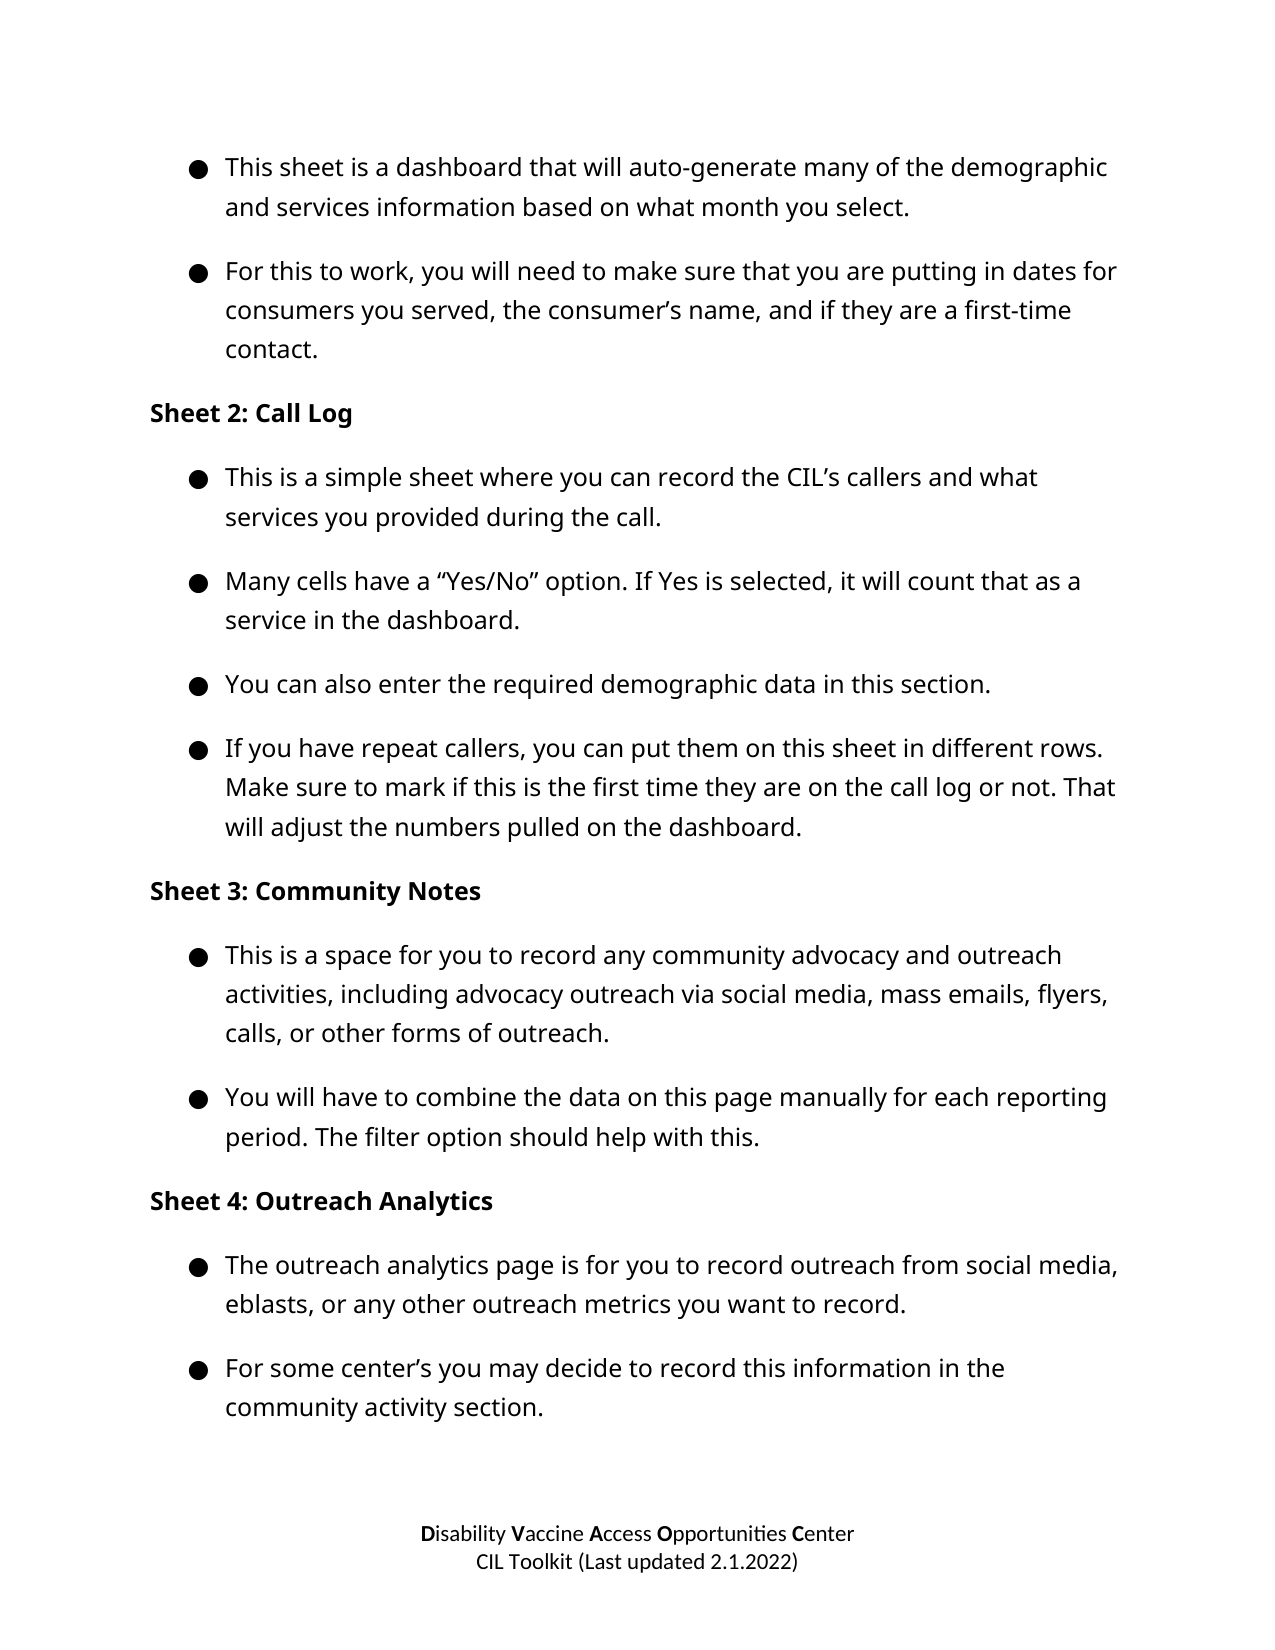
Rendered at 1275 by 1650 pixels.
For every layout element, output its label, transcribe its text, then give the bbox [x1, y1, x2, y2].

list This sheet is a dashboard that will auto-generate many of the demographic and services information based on what month you select. [187, 150, 1125, 223]
list You can also enter the required demographic data in this section. [187, 667, 1125, 701]
list If you have repeat callers, you can put them on this sheet in different rows. Make sure to mark if this is the first time they are on the call log or not. That will adjust the numbers pulled on the dashboard. [187, 731, 1125, 843]
list For this to work, you will need to make sure that you are putting in dates for consumers you served, the consumer’s name, and if they are a first-time contact. [187, 253, 1125, 366]
list For some center’s you may decide to record this information in the community activity section. [187, 1351, 1125, 1424]
text Sheet 3: Community Notes [150, 873, 1125, 907]
text Sheet 2: Call Log [150, 396, 1125, 430]
text Sheet 4: Outreach Analytics [150, 1183, 1125, 1217]
list This is a space for you to record any community advocacy and outreach activities, including advocacy outreach via social media, mass emails, flyers, calls, or other forms of outreach. [187, 937, 1125, 1050]
list The outreach analytics page is for you to record outreach from social media, eblasts, or any other outreach metrics you want to record. [187, 1247, 1125, 1321]
list This is a simple sheet where you can record the CIL’s callers and what services you provided during the call. [187, 460, 1125, 533]
list Many cells have a “Yes/No” option. If Yes is selected, it will count that as a service in the dashboard. [187, 563, 1125, 637]
list You will have to combine the data on this page manually for each reporting period. The filter option should help with this. [187, 1080, 1125, 1153]
